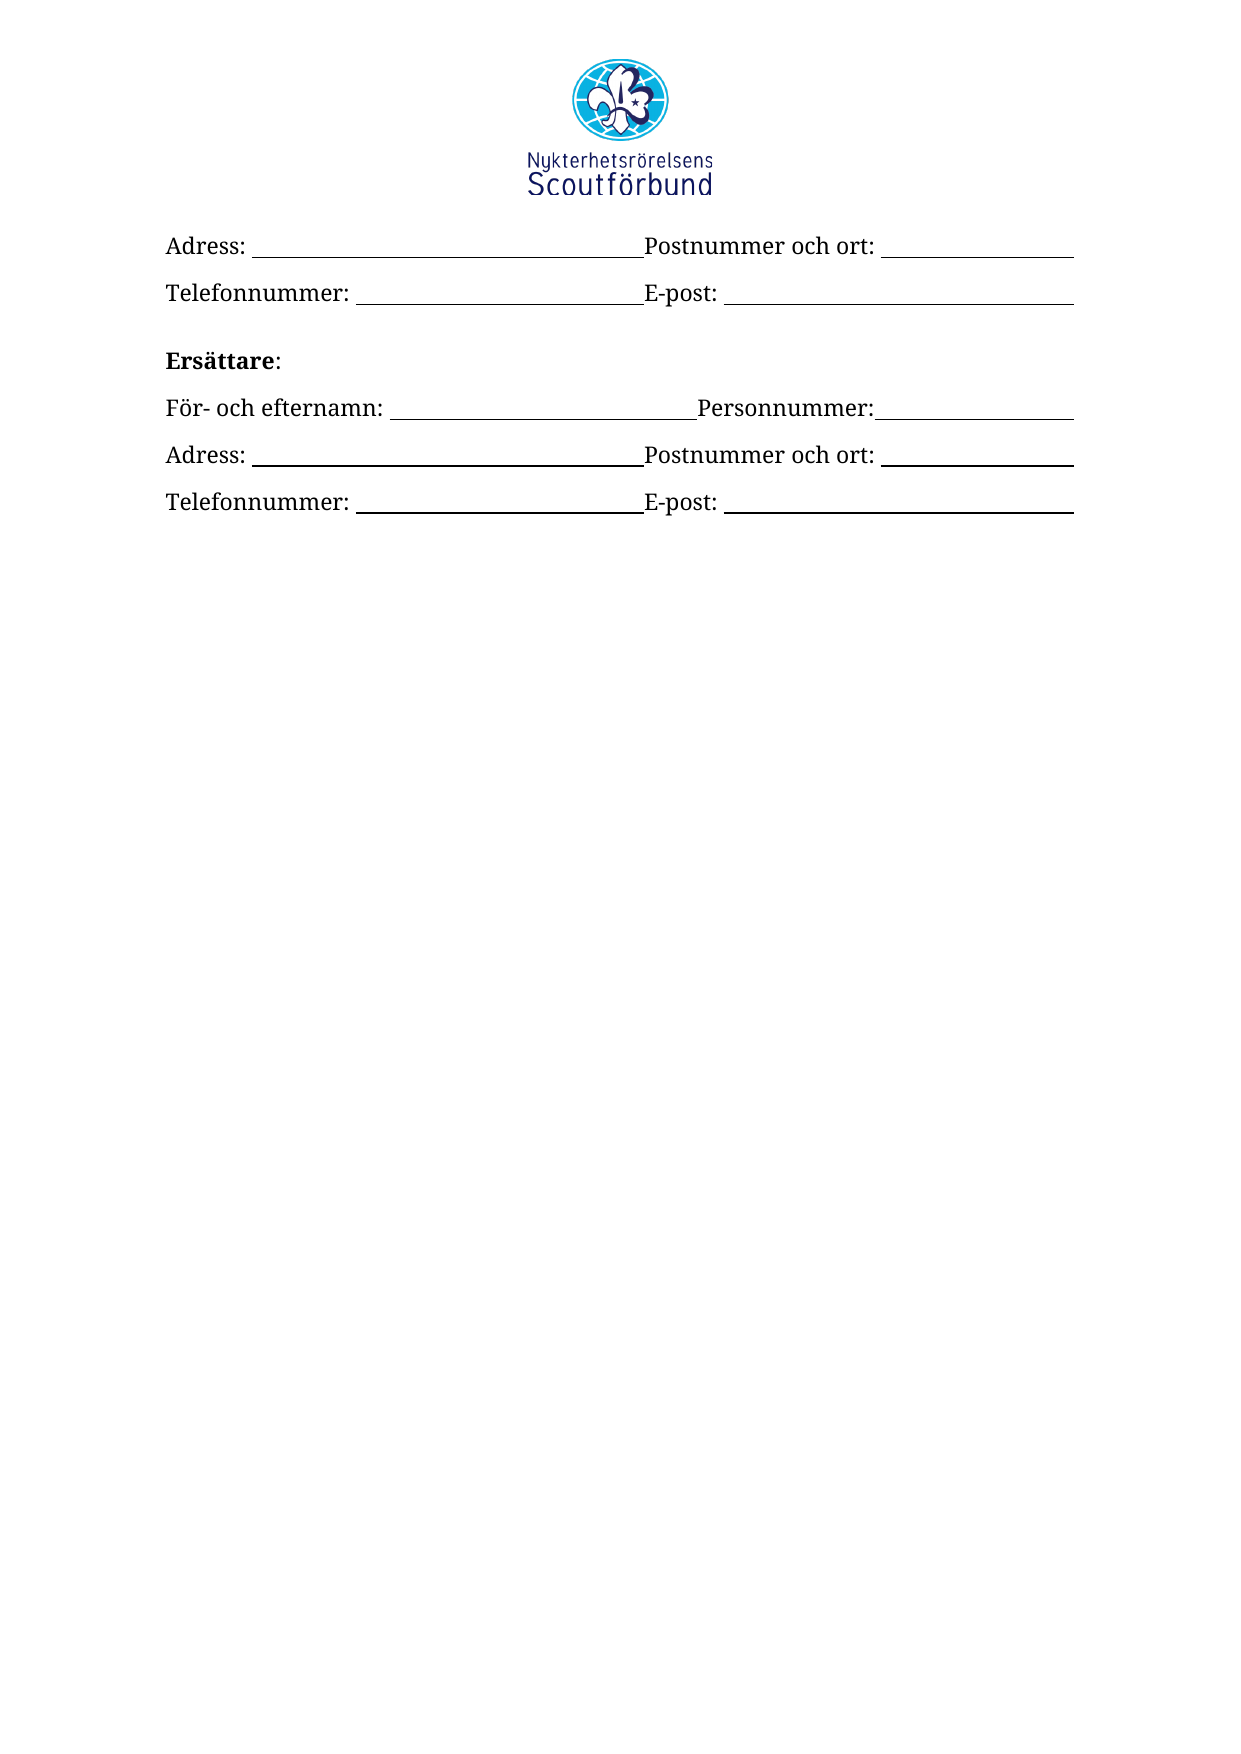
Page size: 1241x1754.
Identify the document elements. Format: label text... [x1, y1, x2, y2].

text Adress: Postnummer och ort: [165, 230, 1075, 262]
text För- och efternamn: Personnummer: [165, 392, 1075, 423]
text Ersättare: [165, 345, 1075, 377]
text Adress: Postnummer och ort: [165, 439, 1075, 470]
text Telefonnummer: E-post: [165, 486, 1075, 517]
text Telefonnummer: E-post: [165, 277, 1075, 308]
